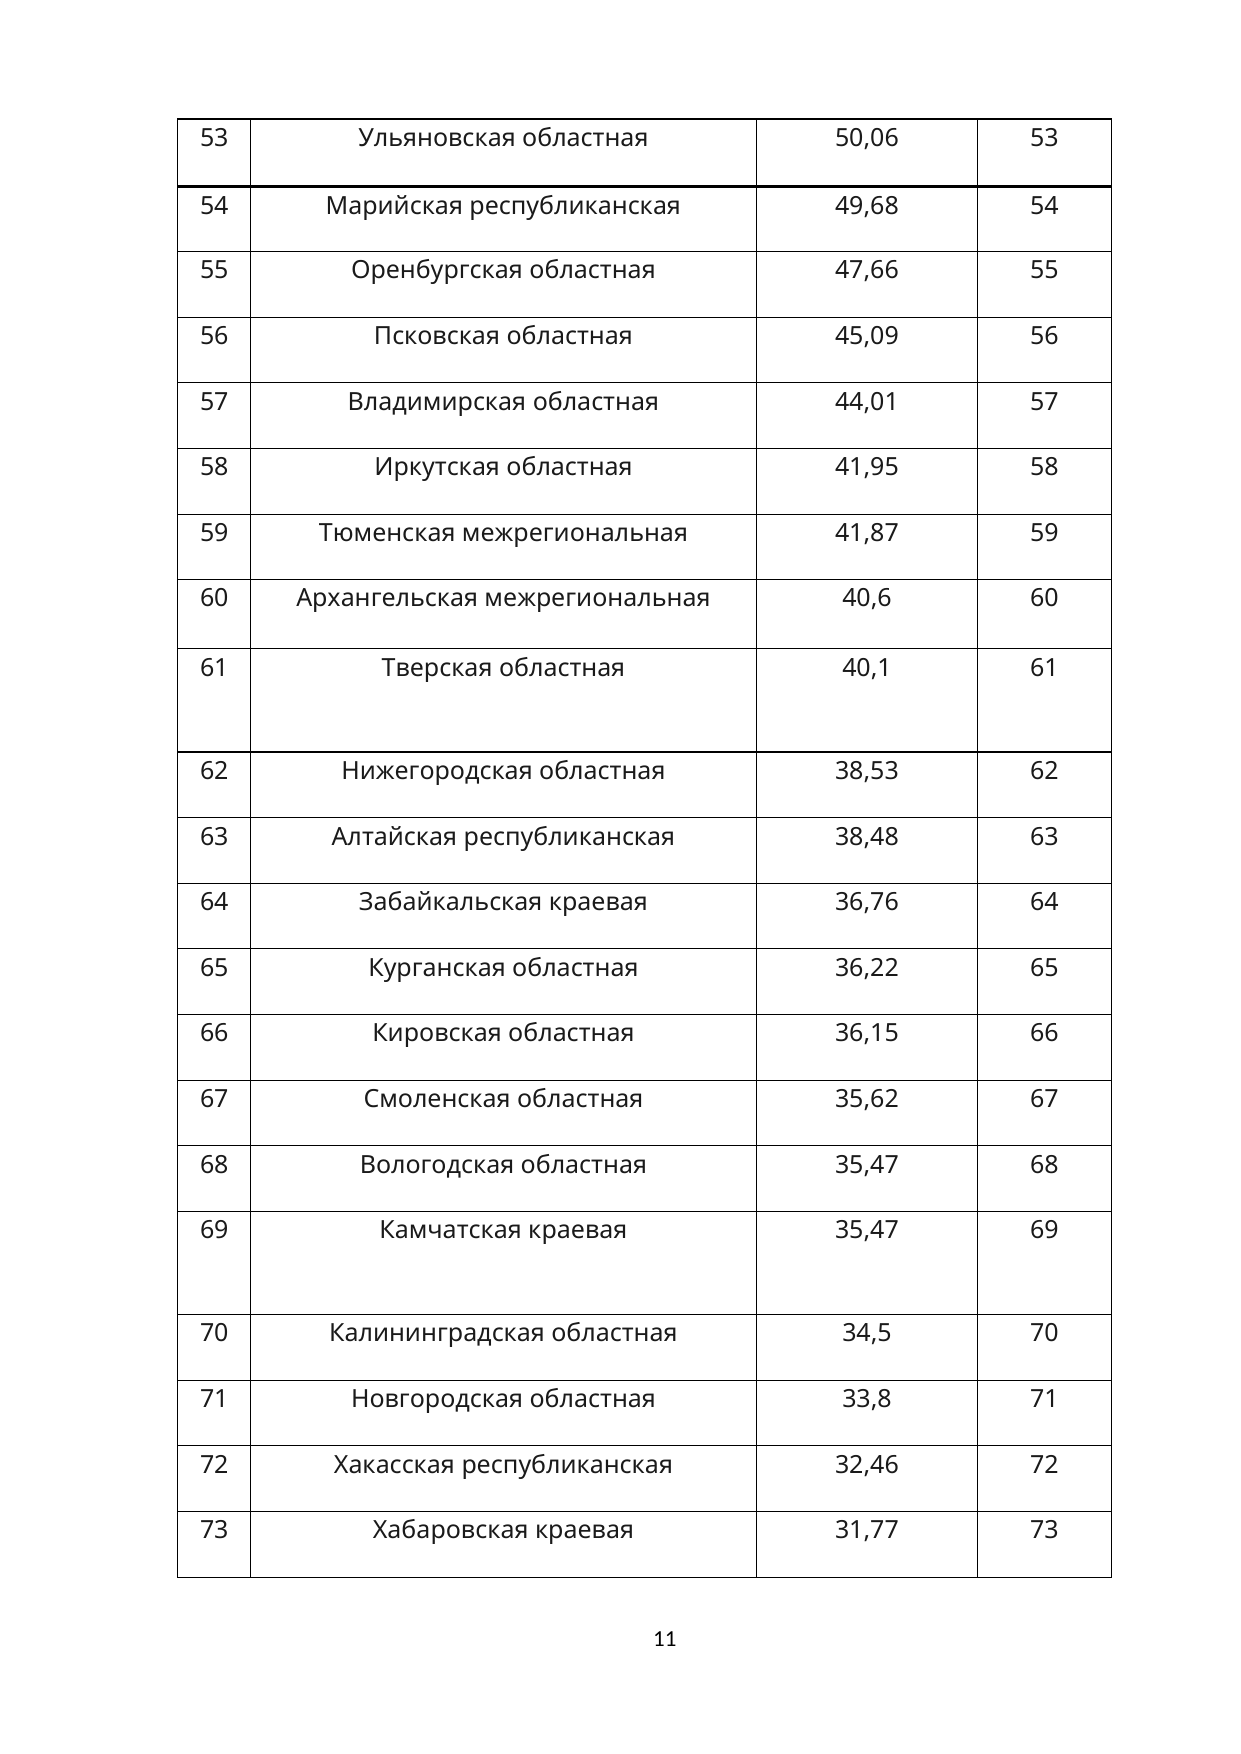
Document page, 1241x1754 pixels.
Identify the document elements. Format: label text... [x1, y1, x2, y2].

table_cell Камчатская краевая [251, 1212, 756, 1314]
table_cell 63 [978, 818, 1111, 883]
table_cell 61 [178, 649, 250, 751]
table_cell 66 [178, 1015, 250, 1079]
table_cell 58 [978, 449, 1111, 513]
table_cell 60 [978, 580, 1111, 648]
table_cell Псковская областная [251, 318, 756, 382]
table_cell 33,8 [757, 1381, 977, 1445]
table_cell 65 [178, 949, 250, 1014]
table_cell 68 [978, 1146, 1111, 1211]
table_cell Ульяновская областная [251, 120, 756, 185]
table_cell 34,5 [757, 1315, 977, 1380]
table_cell 50,06 [757, 120, 977, 185]
table_cell 31,77 [757, 1512, 977, 1577]
table_cell 38,53 [757, 753, 977, 817]
table_cell Алтайская республиканская [251, 818, 756, 883]
table_cell 53 [978, 120, 1111, 185]
table_cell Владимирская областная [251, 383, 756, 448]
table_cell 71 [178, 1381, 250, 1445]
table_cell Иркутская областная [251, 449, 756, 513]
table_cell 44,01 [757, 383, 977, 448]
table_cell 58 [178, 449, 250, 513]
table_cell 64 [178, 884, 250, 948]
table_cell Калининградская областная [251, 1315, 756, 1380]
table_cell 41,87 [757, 515, 977, 579]
table_cell Марийская республиканская [251, 188, 756, 251]
table_cell 71 [978, 1381, 1111, 1445]
table_cell 60 [178, 580, 250, 648]
table_cell 56 [978, 318, 1111, 382]
table_cell 73 [978, 1512, 1111, 1577]
table_cell 40,6 [757, 580, 977, 648]
table_cell 53 [178, 120, 250, 185]
table_cell 72 [178, 1446, 250, 1511]
table_cell 36,76 [757, 884, 977, 948]
table_cell 38,48 [757, 818, 977, 883]
table_cell Курганская областная [251, 949, 756, 1014]
table_cell 35,47 [757, 1212, 977, 1314]
table_cell 36,22 [757, 949, 977, 1014]
table_cell 70 [978, 1315, 1111, 1380]
table_cell Хакасская республиканская [251, 1446, 756, 1511]
table_cell Оренбургская областная [251, 252, 756, 317]
table_cell 68 [178, 1146, 250, 1211]
table_cell 67 [178, 1081, 250, 1145]
table_cell 40,1 [757, 649, 977, 751]
table_cell 32,46 [757, 1446, 977, 1511]
table_cell Тверская областная [251, 649, 756, 751]
table_cell 65 [978, 949, 1111, 1014]
table_cell 35,62 [757, 1081, 977, 1145]
table_cell Вологодская областная [251, 1146, 756, 1211]
table_cell Нижегородская областная [251, 753, 756, 817]
table_cell 49,68 [757, 188, 977, 251]
table_cell Тюменская межрегиональная [251, 515, 756, 579]
table_cell 41,95 [757, 449, 977, 513]
table_cell 55 [978, 252, 1111, 317]
table_cell Хабаровская краевая [251, 1512, 756, 1577]
table_cell 63 [178, 818, 250, 883]
table_cell 45,09 [757, 318, 977, 382]
table_cell 35,47 [757, 1146, 977, 1211]
table_cell 72 [978, 1446, 1111, 1511]
table_cell 64 [978, 884, 1111, 948]
table_cell Кировская областная [251, 1015, 756, 1079]
table_cell 56 [178, 318, 250, 382]
table_cell 61 [978, 649, 1111, 751]
table_cell 54 [178, 188, 250, 251]
table_cell Забайкальская краевая [251, 884, 756, 948]
table_cell 57 [178, 383, 250, 448]
table_cell 67 [978, 1081, 1111, 1145]
table_cell Архангельская межрегиональная [251, 580, 756, 648]
table_cell 69 [178, 1212, 250, 1314]
table_cell Новгородская областная [251, 1381, 756, 1445]
table_cell Смоленская областная [251, 1081, 756, 1145]
table_cell 59 [178, 515, 250, 579]
table_cell 69 [978, 1212, 1111, 1314]
table_cell 57 [978, 383, 1111, 448]
table_cell 62 [978, 753, 1111, 817]
table_cell 62 [178, 753, 250, 817]
table_cell 73 [178, 1512, 250, 1577]
table_cell 36,15 [757, 1015, 977, 1079]
table_cell 70 [178, 1315, 250, 1380]
table_cell 54 [978, 188, 1111, 251]
table_cell 59 [978, 515, 1111, 579]
table_cell 55 [178, 252, 250, 317]
table_cell 47,66 [757, 252, 977, 317]
table_cell 66 [978, 1015, 1111, 1079]
